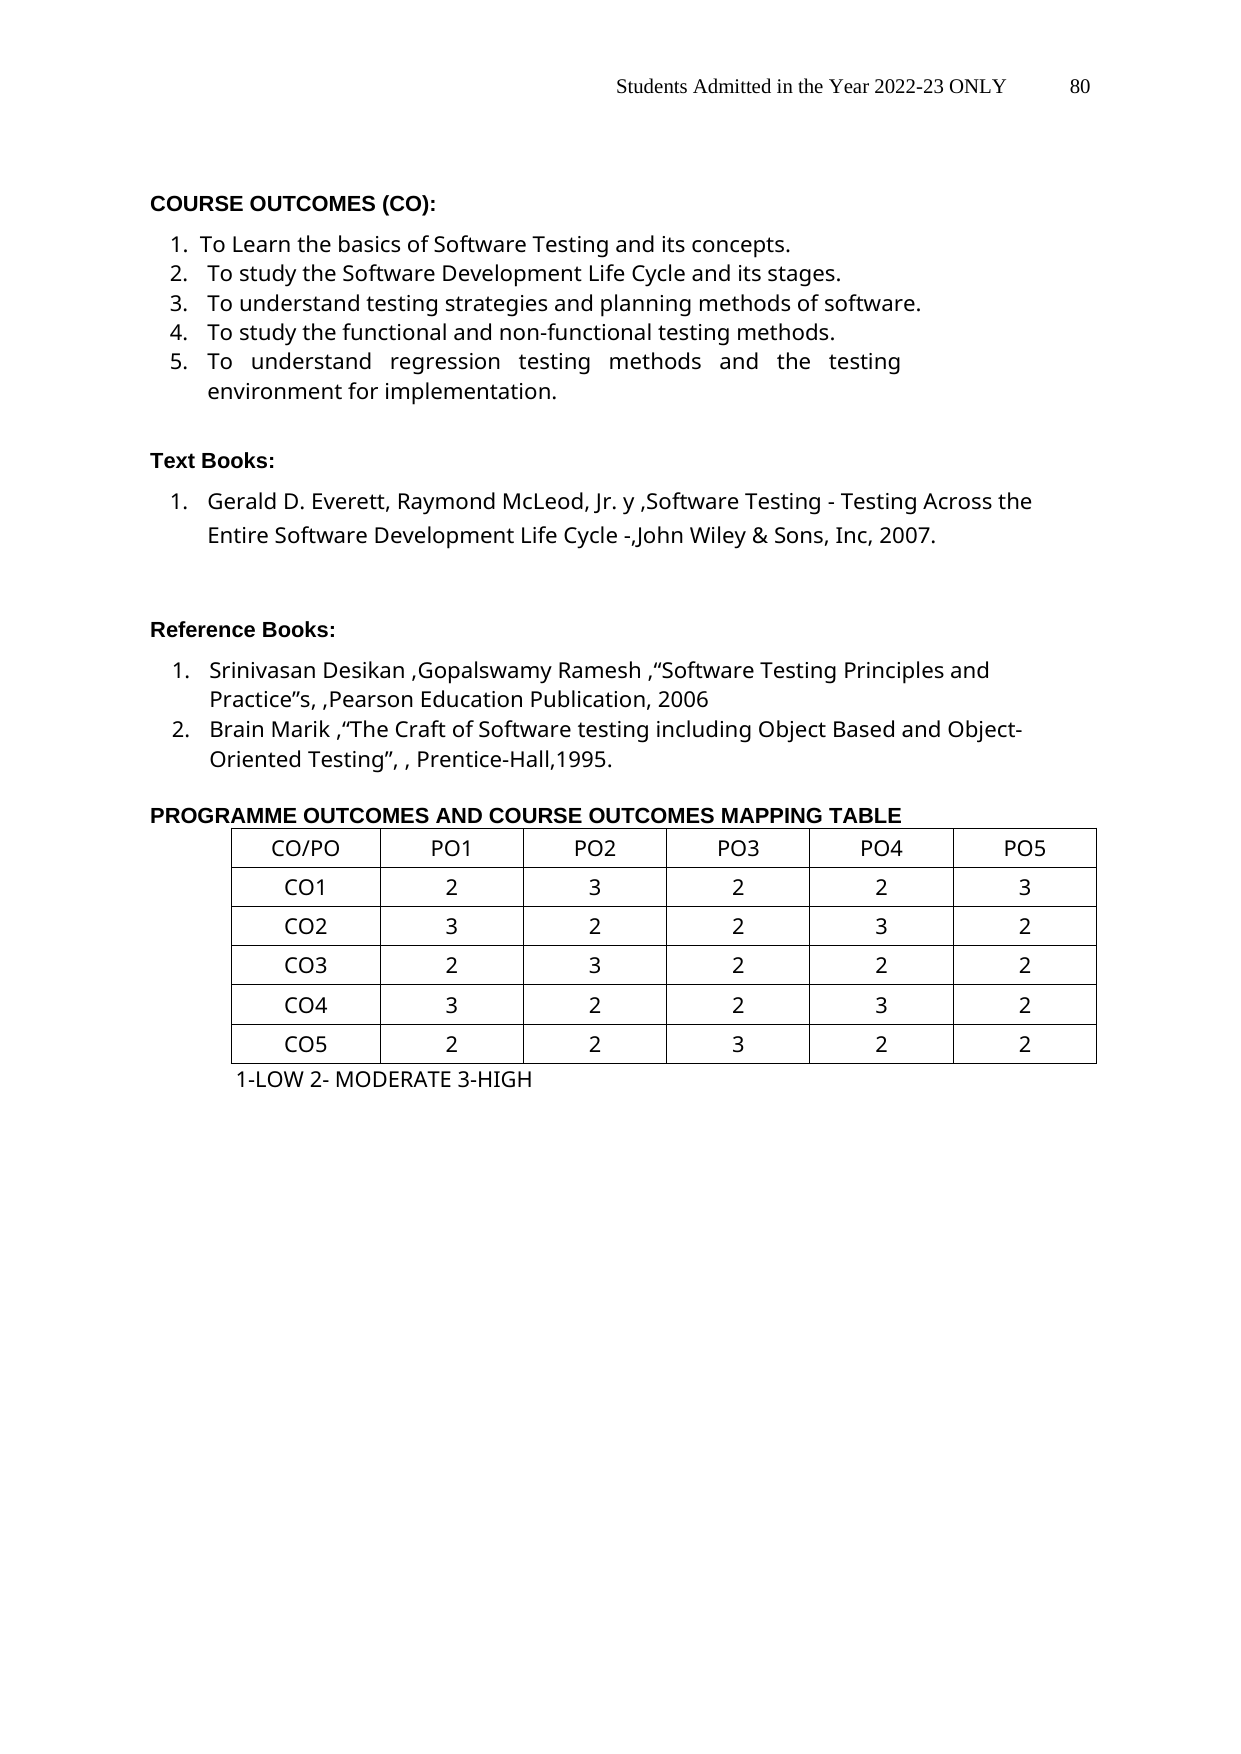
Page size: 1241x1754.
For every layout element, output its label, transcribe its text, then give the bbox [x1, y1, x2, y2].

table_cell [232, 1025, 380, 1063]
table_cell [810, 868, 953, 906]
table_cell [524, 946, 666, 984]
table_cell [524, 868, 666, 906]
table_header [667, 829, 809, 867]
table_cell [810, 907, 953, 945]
list To study the functional and non-functional testing methods. [169, 317, 1090, 346]
subtitle COURSE OUTCOMES (CO): [150, 191, 1090, 216]
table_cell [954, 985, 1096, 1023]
list To understand regression testing methods and the testing environment for implementation. [169, 346, 902, 406]
list Srinivasan Desikan ,Gopalswamy Ramesh ,“Software Testing Principles and Practice”s, ,Pearson Education Publication, 2006 [172, 654, 1090, 714]
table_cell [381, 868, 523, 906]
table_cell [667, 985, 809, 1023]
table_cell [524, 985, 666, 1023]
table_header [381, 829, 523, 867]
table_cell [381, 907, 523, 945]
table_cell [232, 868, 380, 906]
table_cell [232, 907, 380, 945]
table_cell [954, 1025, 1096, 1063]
text 1. To Learn the basics of Software Testing and its concepts. [169, 229, 995, 258]
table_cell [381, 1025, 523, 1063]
text PROGRAMME OUTCOMES AND COURSE OUTCOMES MAPPING TABLE [150, 802, 1090, 828]
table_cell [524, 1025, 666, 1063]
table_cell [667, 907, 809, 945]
list To study the Software Development Life Cycle and its stages. [169, 258, 1090, 288]
list Brain Marik ,“The Craft of Software testing including Object Based and Object-Oriented Testing”, , Prentice-Hall,1995. [172, 714, 1090, 774]
subtitle Reference Books: [150, 617, 1090, 642]
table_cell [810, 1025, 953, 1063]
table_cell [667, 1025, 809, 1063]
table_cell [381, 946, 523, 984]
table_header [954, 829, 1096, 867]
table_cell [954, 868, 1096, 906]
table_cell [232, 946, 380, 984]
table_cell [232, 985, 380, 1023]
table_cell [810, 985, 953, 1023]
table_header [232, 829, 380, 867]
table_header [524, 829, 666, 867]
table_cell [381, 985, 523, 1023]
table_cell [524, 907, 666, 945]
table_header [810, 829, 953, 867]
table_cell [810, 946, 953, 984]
list To understand testing strategies and planning methods of software. [169, 288, 1090, 317]
list 1-LOW 2- MODERATE 3-HIGH [225, 1064, 1090, 1093]
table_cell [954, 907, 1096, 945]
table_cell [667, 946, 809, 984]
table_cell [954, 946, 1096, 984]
subtitle Text Books: [150, 448, 1090, 473]
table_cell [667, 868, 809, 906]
list Gerald D. Everett, Raymond McLeod, Jr. y ,Software Testing - Testing Across the Entire Software Development Life Cycle -,John Wiley & Sons, Inc, 2007. [169, 486, 1090, 550]
